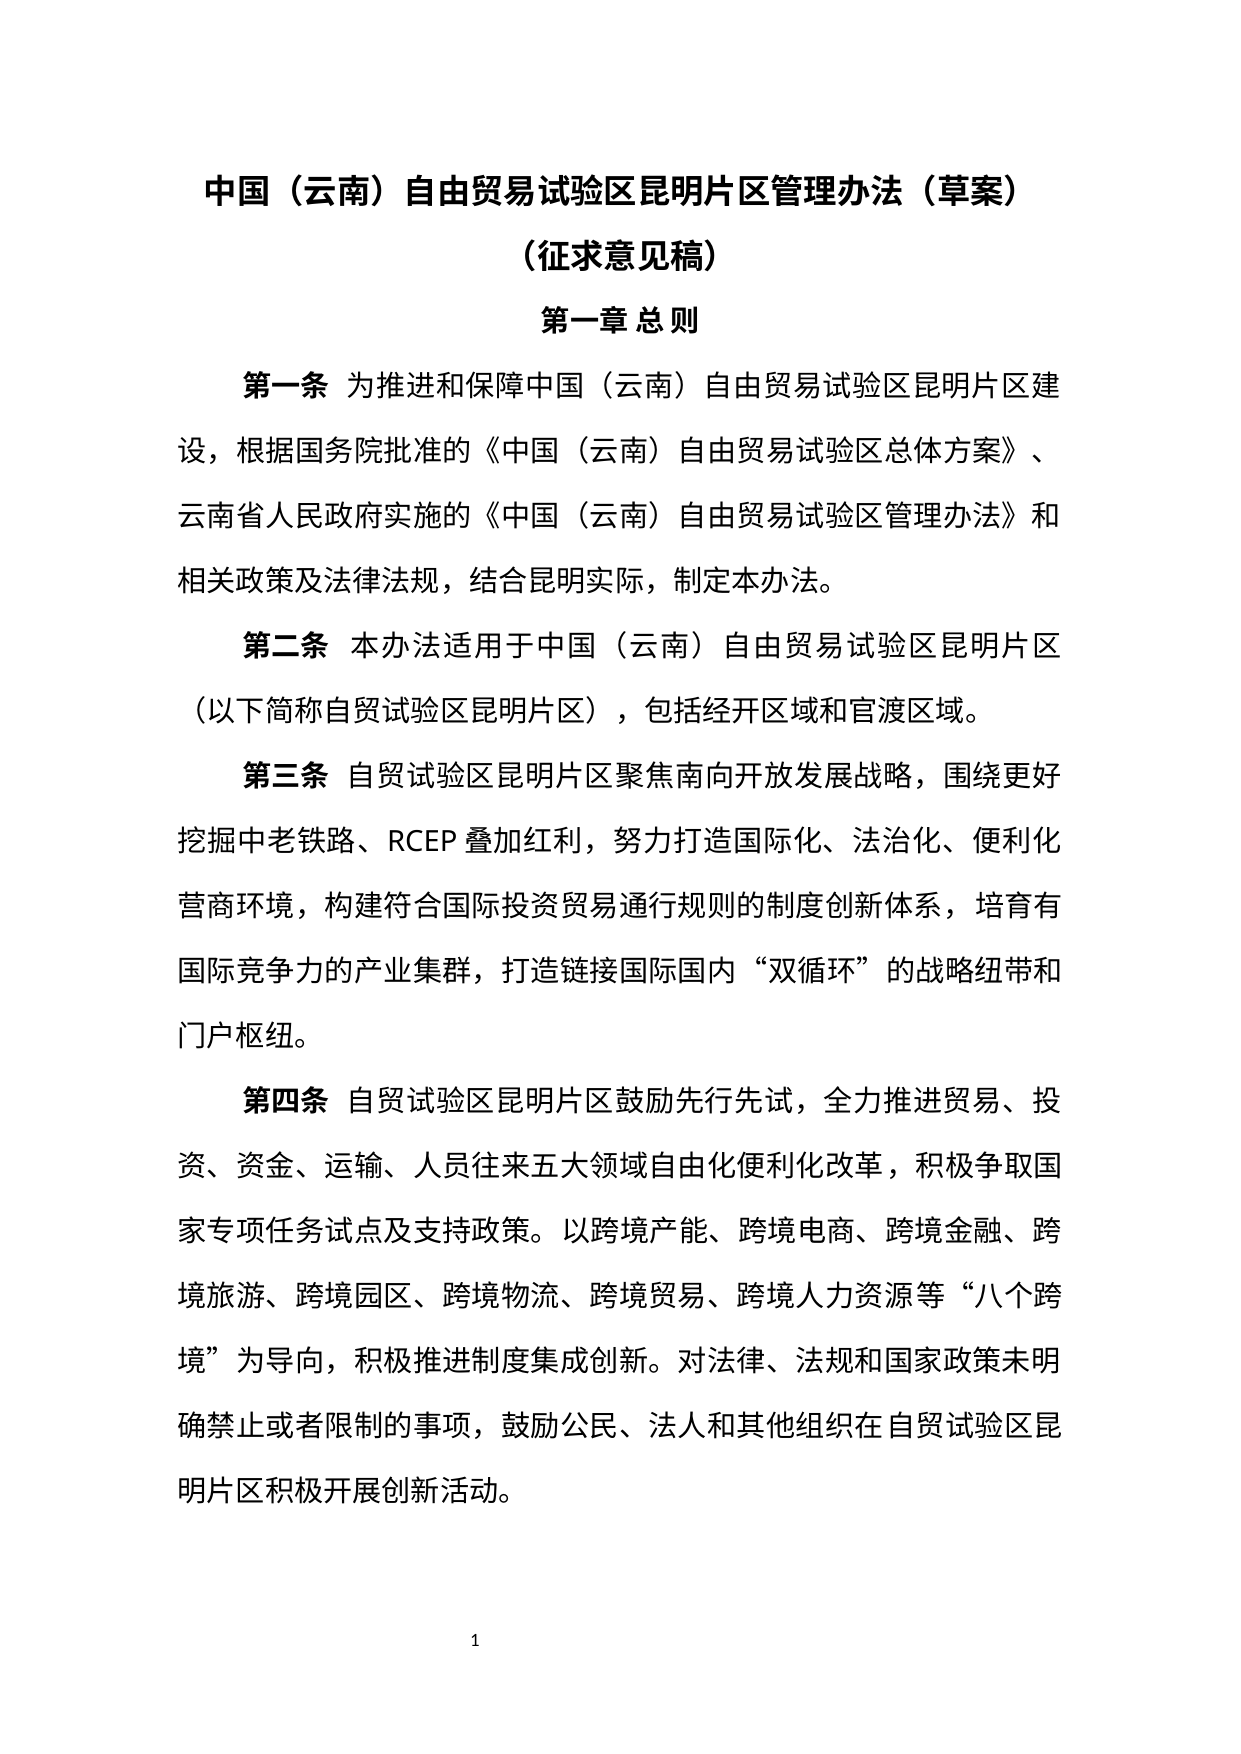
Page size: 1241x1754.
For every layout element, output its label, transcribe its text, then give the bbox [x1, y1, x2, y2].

list 自贸试验区昆明片区聚焦南向开放发展战略，围绕更好挖掘中老铁路、RCEP叠加红利，努力打造国际化、法治化、便利化营商环境，构建符合国际投资贸易通行规则的制度创新体系，培育有国际竞争力的产业集群，打造链接国际国内“双循环”的战略纽带和门户枢纽。 [177, 741, 1063, 1066]
list 自贸试验区昆明片区鼓励先行先试，全力推进贸易、投资、资金、运输、人员往来五大领域自由化便利化改革，积极争取国家专项任务试点及支持政策。以跨境产能、跨境电商、跨境金融、跨境旅游、跨境园区、跨境物流、跨境贸易、跨境人力资源等“八个跨境”为导向，积极推进制度集成创新。对法律、法规和国家政策未明确禁止或者限制的事项，鼓励公民、法人和其他组织在自贸试验区昆明片区积极开展创新活动。 [177, 1066, 1063, 1521]
text 中国（云南）自由贸易试验区昆明片区管理办法（草案） [177, 156, 1063, 221]
list 本办法适用于中国（云南）自由贸易试验区昆明片区（以下简称自贸试验区昆明片区），包括经开区域和官渡区域。 [177, 611, 1063, 741]
list 总 则 [177, 286, 1063, 351]
text （征求意见稿） [177, 221, 1063, 286]
list 为推进和保障中国（云南）自由贸易试验区昆明片区建设，根据国务院批准的《中国（云南）自由贸易试验区总体方案》、云南省人民政府实施的《中国（云南）自由贸易试验区管理办法》和相关政策及法律法规，结合昆明实际，制定本办法。 [177, 351, 1063, 611]
